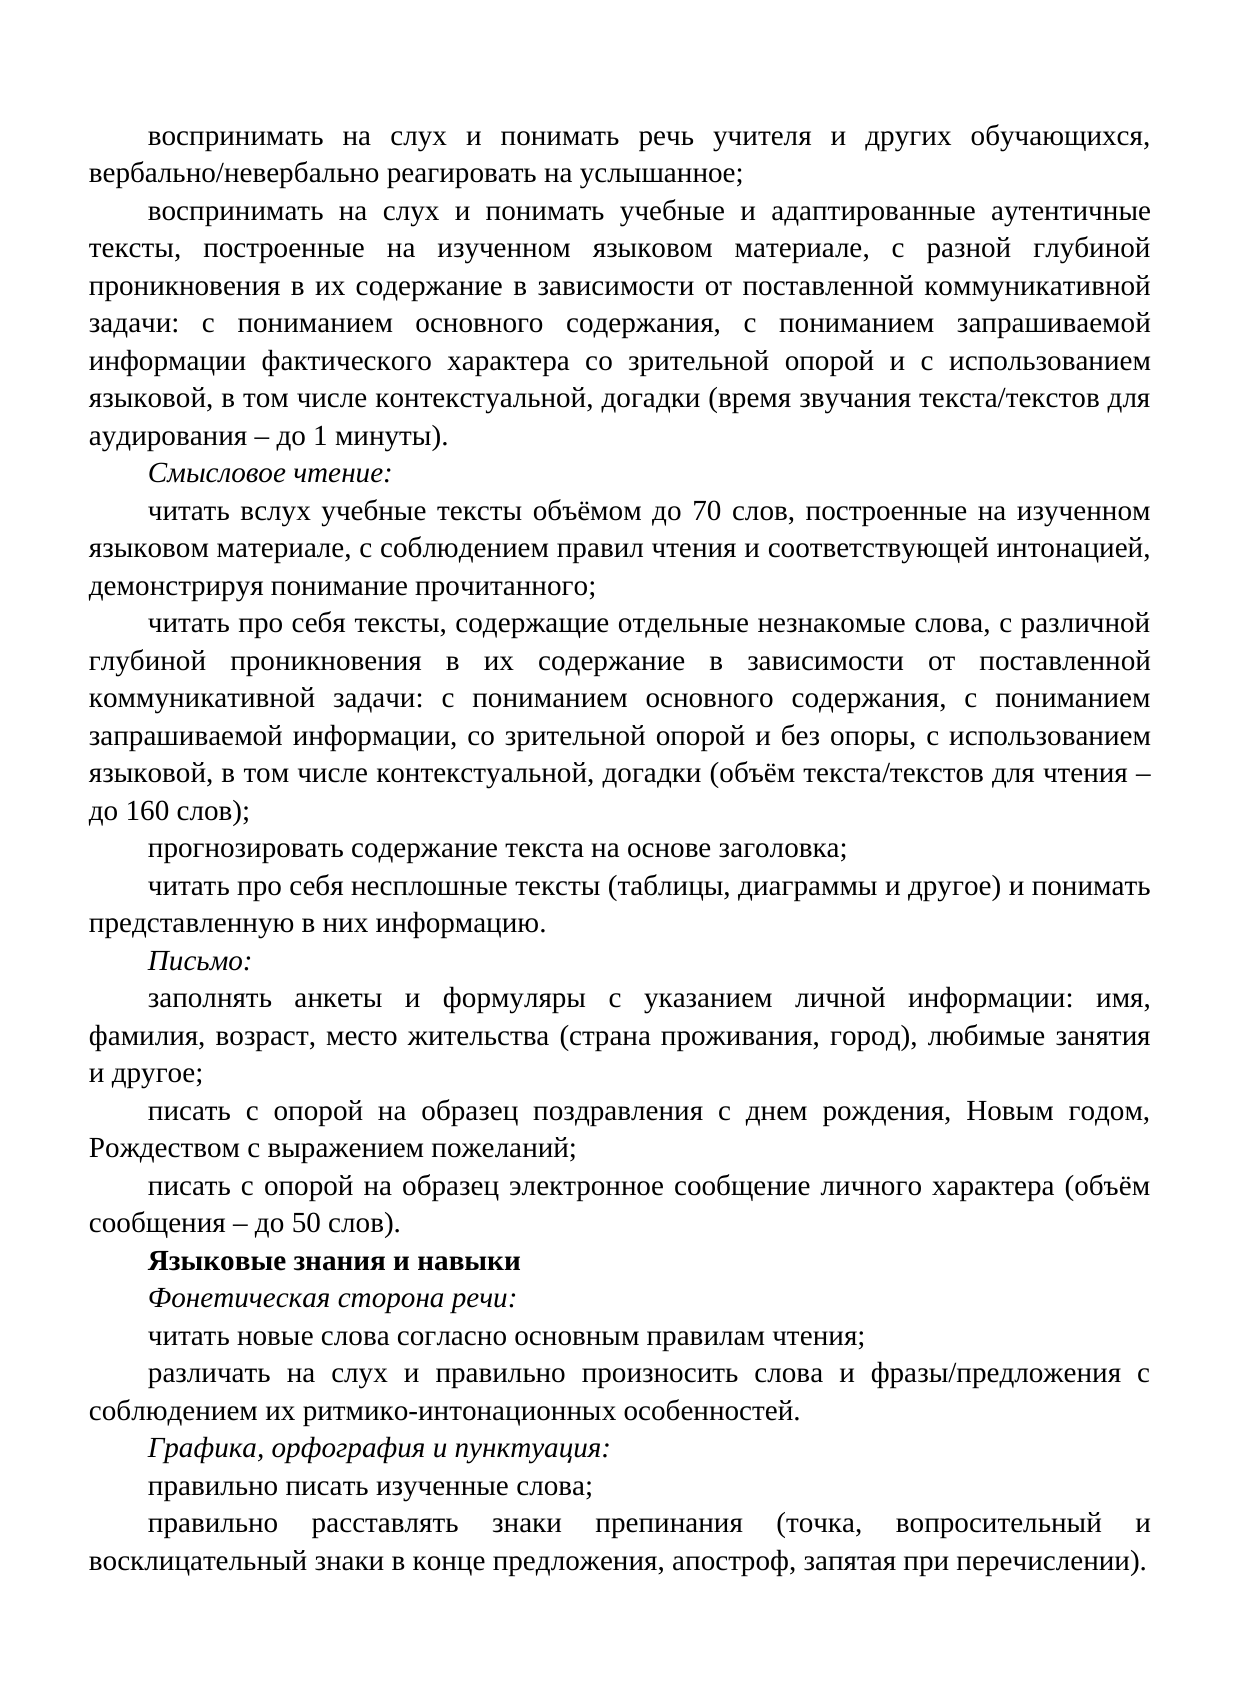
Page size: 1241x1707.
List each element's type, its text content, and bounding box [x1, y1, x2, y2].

text Языковые знания и навыки [89, 1243, 1152, 1277]
text Фонетическая сторона речи: [89, 1281, 1152, 1314]
text заполнять анкеты и формуляры с указанием личной информации: имя, фамилия, возраст, место жительства (страна проживания, город), любимые занятия и другое; [89, 981, 1152, 1089]
text Графика, орфография и пунктуация: [89, 1431, 1152, 1464]
text писать с опорой на образец поздравления с днем рождения, Новым годом, Рождеством с выражением пожеланий; [89, 1093, 1152, 1164]
text читать вслух учебные тексты объёмом до 70 слов, построенные на изученном языковом материале, с соблюдением правил чтения и соответствующей интонацией, демонстрируя понимание прочитанного; [89, 493, 1152, 602]
text читать про себя тексты, содержащие отдельные незнакомые слова, с различной глубиной проникновения в их содержание в зависимости от поставленной коммуникативной задачи: с пониманием основного содержания, с пониманием запрашиваемой информации, со зрительной опорой и без опоры, с использованием языковой, в том числе контекстуальной, догадки (объём текста/текстов для чтения – до 160 слов); [89, 606, 1152, 827]
text воспринимать на слух и понимать речь учителя и других обучающихся, вербально/невербально реагировать на услышанное; [89, 118, 1152, 189]
text Смысловое чтение: [89, 456, 1152, 489]
text различать на слух и правильно произносить слова и фразы/предложения с соблюдением их ритмико-интонационных особенностей. [89, 1356, 1152, 1427]
text правильно писать изученные слова; [89, 1468, 1152, 1502]
text прогнозировать содержание текста на основе заголовка; [89, 831, 1152, 864]
text читать про себя несплошные тексты (таблицы, диаграммы и другое) и понимать представленную в них информацию. [89, 868, 1152, 939]
text писать с опорой на образец электронное сообщение личного характера (объём сообщения – до 50 слов). [89, 1168, 1152, 1239]
text правильно расставлять знаки препинания (точка, вопросительный и восклицательный знаки в конце предложения, апостроф, запятая при перечислении). [89, 1506, 1152, 1577]
text читать новые слова согласно основным правилам чтения; [89, 1318, 1152, 1352]
text воспринимать на слух и понимать учебные и адаптированные аутентичные тексты, построенные на изученном языковом материале, с разной глубиной проникновения в их содержание в зависимости от поставленной коммуникативной задачи: с пониманием основного содержания, с пониманием запрашиваемой информации фактического характера со зрительной опорой и с использованием языковой, в том числе контекстуальной, догадки (время звучания текста/текстов для аудирования – до 1 минуты). [89, 193, 1152, 452]
text Письмо: [89, 943, 1152, 977]
